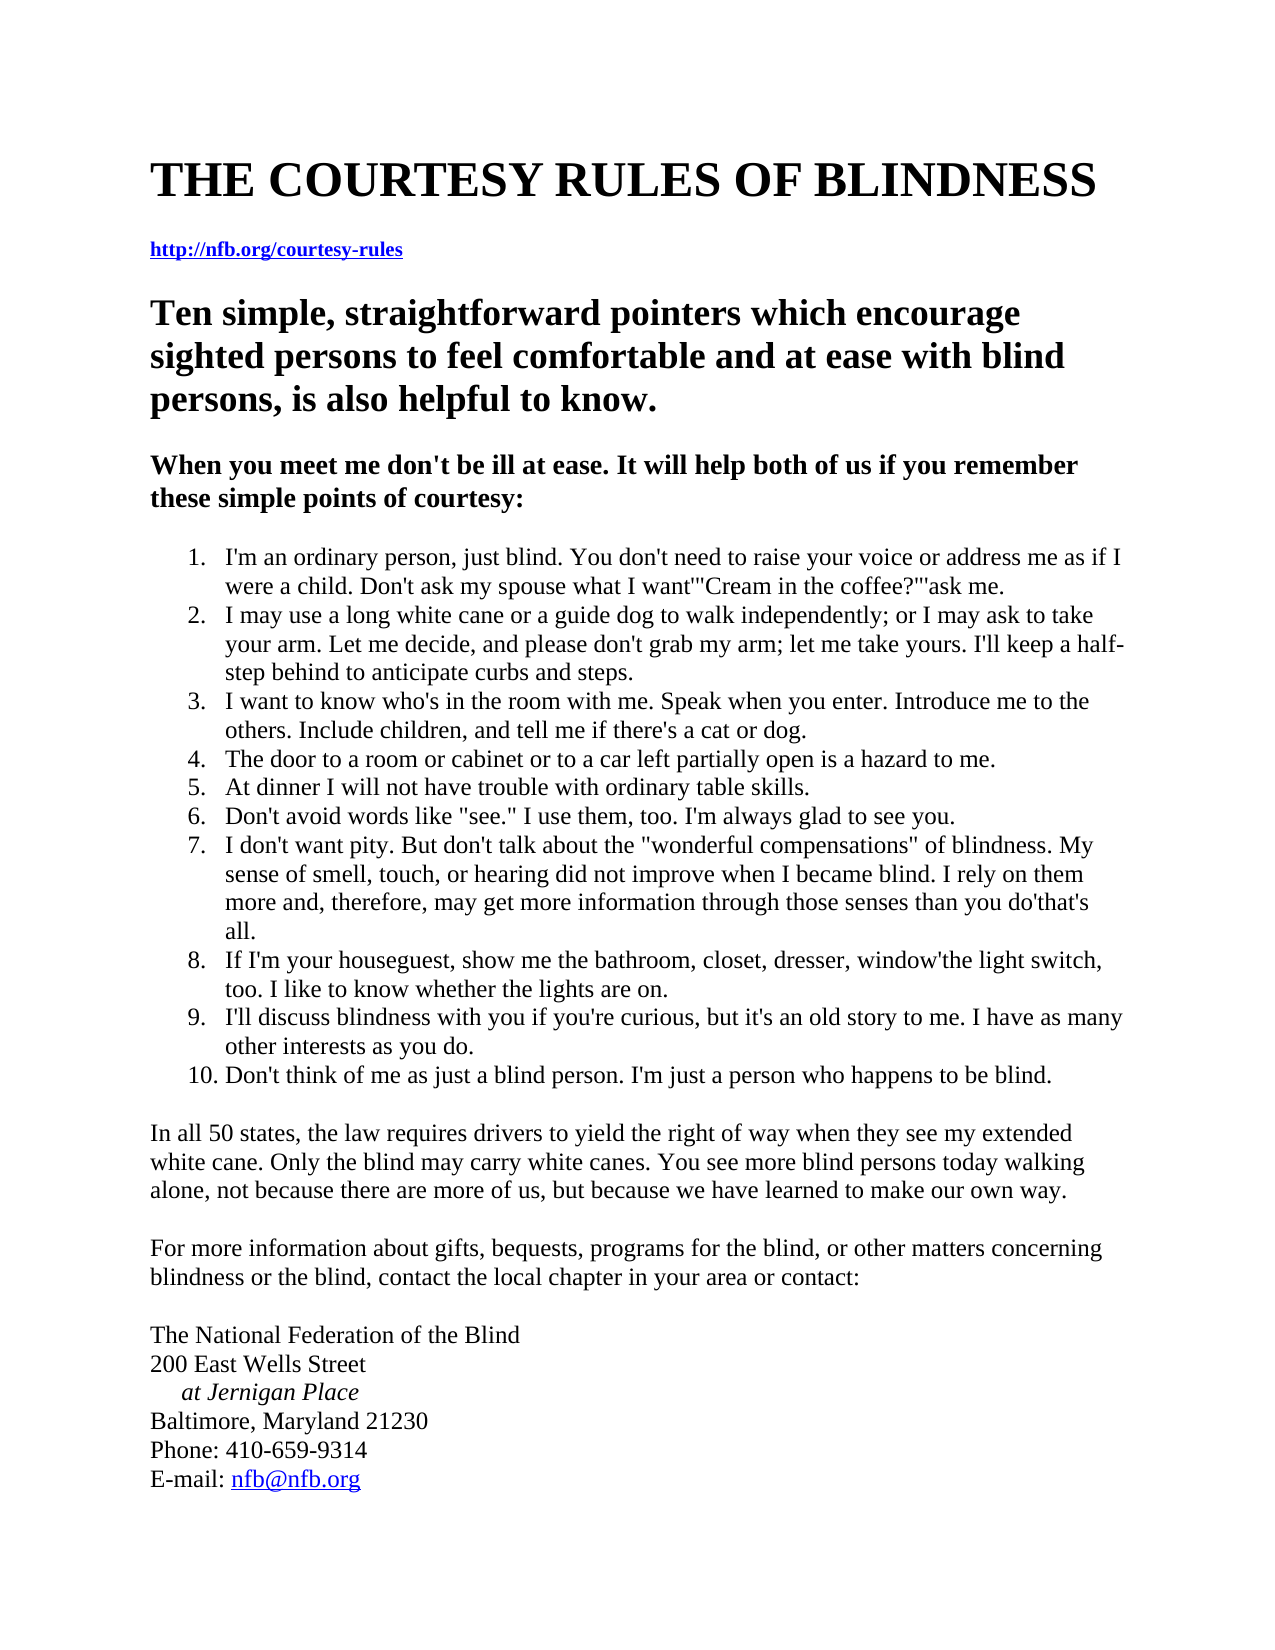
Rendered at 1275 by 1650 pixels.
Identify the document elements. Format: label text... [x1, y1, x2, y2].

list I may use a long white cane or a guide dog to walk independently; or I may ask to take your arm. Let me decide, and please don't grab my arm; let me take yours. I'll keep a half-step behind to anticipate curbs and steps. [187, 600, 1125, 686]
text In all 50 states, the law requires drivers to yield the right of way when they see my extended white cane. Only the blind may carry white canes. You see more blind persons today walking alone, not because there are more of us, but because we have learned to make our own way. [150, 1118, 1125, 1204]
text http://nfb.org/courtesy-rules [150, 237, 1125, 261]
list Don't avoid words like "see." I use them, too. I'm always glad to see you. [187, 801, 1125, 830]
text THE COURTESY RULES OF BLINDNESS [150, 150, 1125, 207]
text Ten simple, straightforward pointers which encourage sighted persons to feel comfortable and at ease with blind persons, is also helpful to know. [150, 290, 1125, 419]
text The National Federation of the Blind 200 East Wells Street at Jernigan Place Baltimore, Maryland 21230 Phone: 410-659-9314 E-mail: nfb@nfb.org [150, 1320, 1125, 1492]
text When you meet me don't be ill at ease. It will help both of us if you remember these simple points of courtesy: [150, 448, 1125, 513]
text For more information about gifts, bequests, programs for the blind, or other matters concerning blindness or the blind, contact the local chapter in your area or contact: [150, 1233, 1125, 1291]
list The door to a room or cabinet or to a car left partially open is a hazard to me. [187, 744, 1125, 772]
list I'll discuss blindness with you if you're curious, but it's an old story to me. I have as many other interests as you do. [187, 1002, 1125, 1060]
list If I'm your houseguest, show me the bathroom, closet, dresser, window'the light switch, too. I like to know whether the lights are on. [187, 945, 1125, 1002]
list I want to know who's in the room with me. Speak when you enter. Introduce me to the others. Include children, and tell me if there's a cat or dog. [187, 686, 1125, 744]
list I don't want pity. But don't talk about the "wonderful compensations" of blindness. My sense of smell, touch, or hearing did not improve when I became blind. I rely on them more and, therefore, may get more information through those senses than you do'that's all. [187, 830, 1125, 945]
list Don't think of me as just a blind person. I'm just a person who happens to be blind. [187, 1060, 1125, 1089]
list I'm an ordinary person, just blind. You don't need to raise your voice or address me as if I were a child. Don't ask my spouse what I want'"Cream in the coffee?"'ask me. [187, 542, 1125, 600]
list At dinner I will not have trouble with ordinary table skills. [187, 772, 1125, 801]
